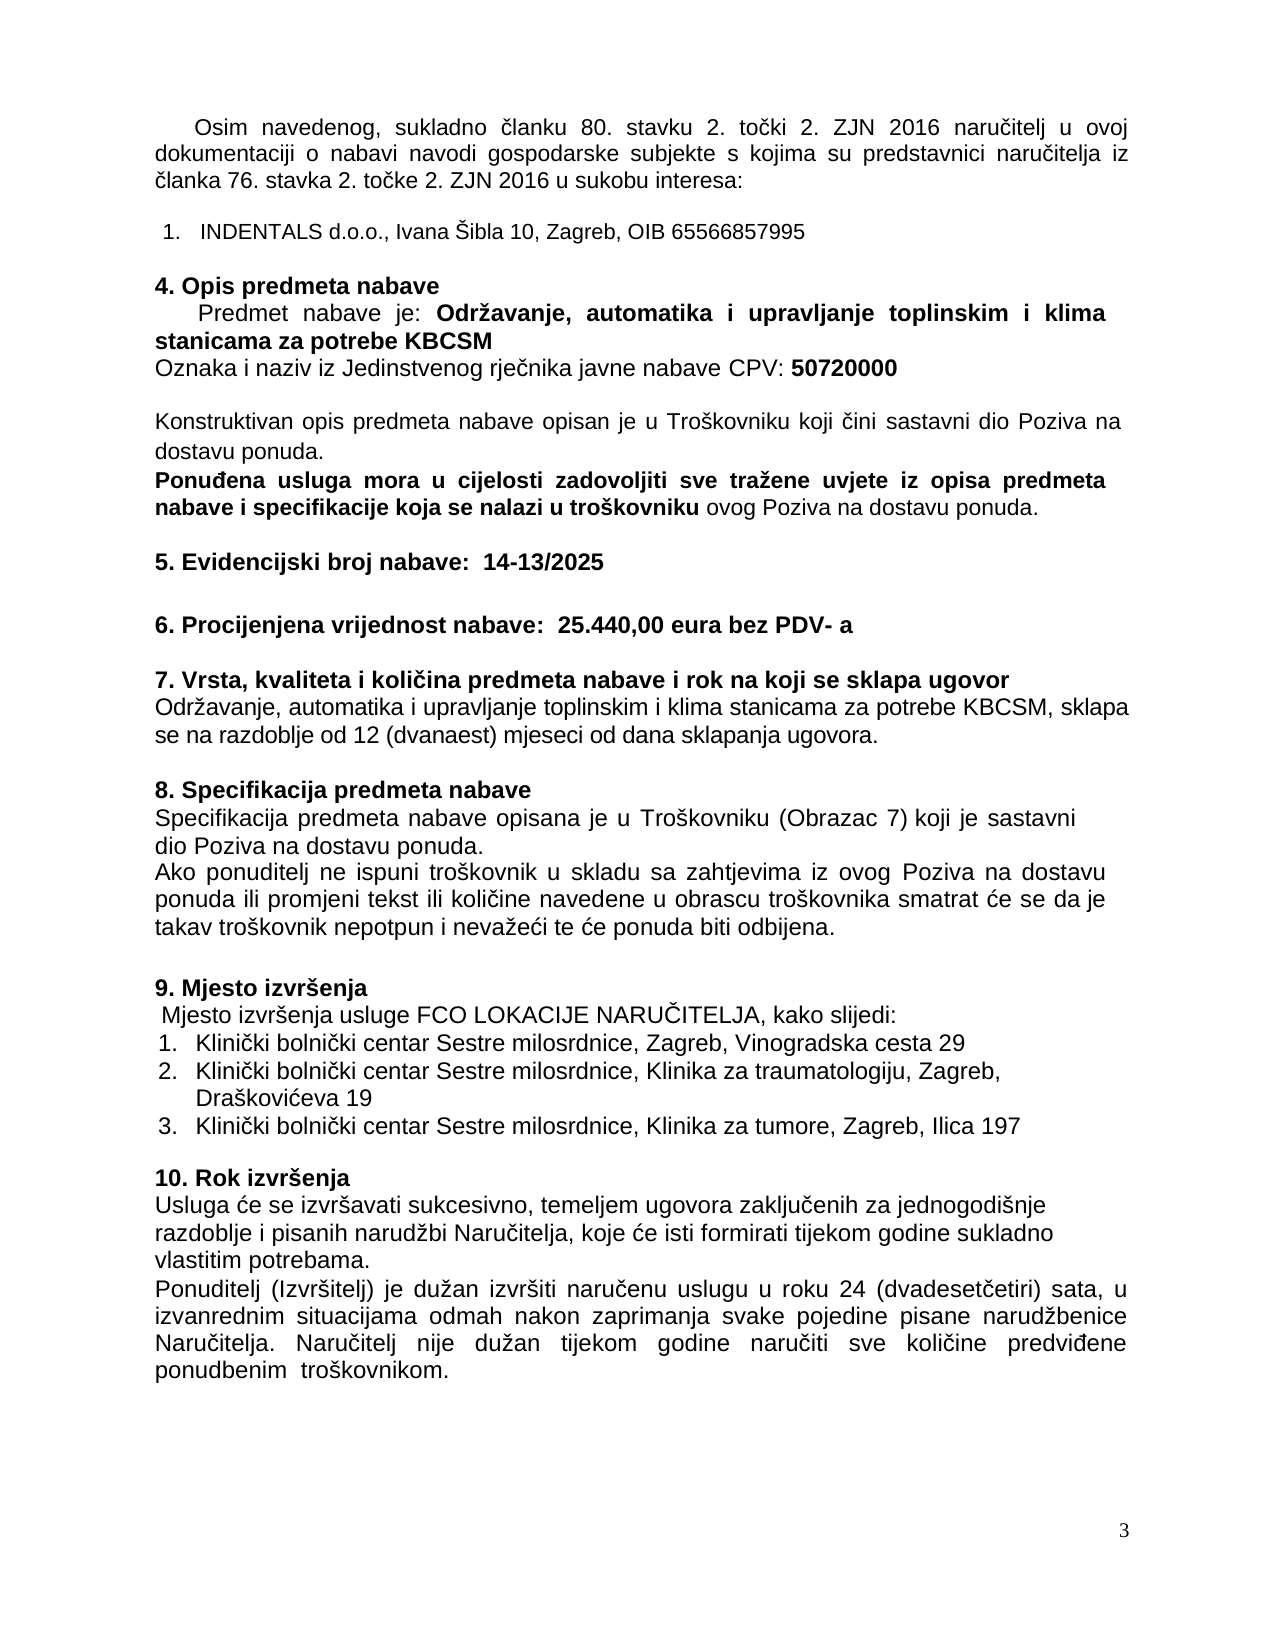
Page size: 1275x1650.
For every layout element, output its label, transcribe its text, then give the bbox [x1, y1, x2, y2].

text Osim navedenog, sukladno članku 80. stavku 2. točki 2. ZJN 2016 naručitelj u ovoj dokumentaciji o nabavi navodi gospodarske subjekte s kojima su predstavnici naručitelja iz članka 76. stavka 2. točke 2. ZJN 2016 u sukobu interesa: [125, 114, 1129, 193]
text 9. Mjesto izvršenja [154, 974, 1106, 1002]
text 8. Specifikacija predmeta nabave [154, 776, 1106, 804]
text Specifikacija predmeta nabave opisana je u Troškovniku (Obrazac 7) koji je sastavni dio Poziva na dostavu ponuda. [154, 804, 1106, 859]
list Klinički bolnički centar Sestre milosrdnice, Zagreb, Vinogradska cesta 29 [158, 1029, 1129, 1057]
text Mjesto izvršenja usluge FCO LOKACIJE NARUČITELJA, kako slijedi: [154, 1002, 1106, 1029]
text 4. Opis predmeta nabave [154, 272, 1106, 300]
list Klinički bolnički centar Sestre milosrdnice, Klinika za tumore, Zagreb, Ilica 197 [158, 1112, 1129, 1139]
text 7. Vrsta, kvaliteta i količina predmeta nabave i rok na koji se sklapa ugovor [154, 666, 1054, 694]
text 10. Rok izvršenja [154, 1163, 1106, 1191]
text Ponuditelj (Izvršitelj) je dužan izvršiti naručenu uslugu u roku 24 (dvadesetčetiri) sata, u izvanrednim situacijama odmah nakon zaprimanja svake pojedine pisane narudžbenice Naručitelja. Naručitelj nije dužan tijekom godine naručiti sve količine predviđene ponudbenim troškovnikom. [154, 1275, 1129, 1384]
list Klinički bolnički centar Sestre milosrdnice, Klinika za traumatologiju, Zagreb, Draškovićeva 19 [158, 1057, 1129, 1112]
text Konstruktivan opis predmeta nabave opisan je u Troškovniku koji čini sastavni dio Poziva na dostavu ponuda. [154, 408, 1121, 464]
text Ako ponuditelj ne ispuni troškovnik u skladu sa zahtjevima iz ovog Poziva na dostavu ponuda ili promjeni tekst ili količine navedene u obrascu troškovnika smatrat će se da je takav troškovnik nepotpun i nevažeći te će ponuda biti odbijena. [154, 859, 1106, 940]
list INDENTALS d.o.o., Ivana Šibla 10, Zagreb, OIB 65566857995 [162, 219, 1129, 244]
text Održavanje, automatika i upravljanje toplinskim i klima stanicama za potrebe KBCSM, sklapa se na razdoblje od 12 (dvanaest) mjeseci od dana sklapanja ugovora. [154, 694, 1129, 749]
text Predmet nabave je: Održavanje, automatika i upravljanje toplinskim i klima stanicama za potrebe KBCSM [125, 300, 1106, 354]
text Oznaka i naziv iz Jedinstvenog rječnika javne nabave CPV: 50720000 [154, 354, 1106, 382]
text Ponuđena usluga mora u cijelosti zadovoljiti sve tražene uvjete iz opisa predmeta nabave i specifikacije koja se nalazi u troškovniku ovog Poziva na dostavu ponuda. [154, 468, 1106, 520]
text Usluga će se izvršavati sukcesivno, temeljem ugovora zaključenih za jednogodišnje razdoblje i pisanih narudžbi Naručitelja, koje će isti formirati tijekom godine sukladno vlastitim potrebama. [154, 1191, 1106, 1274]
text 5. Evidencijski broj nabave: 14-13/2025 [154, 548, 1106, 576]
text 6. Procijenjena vrijednost nabave: 25.440,00 eura bez PDV- a [154, 611, 1106, 639]
